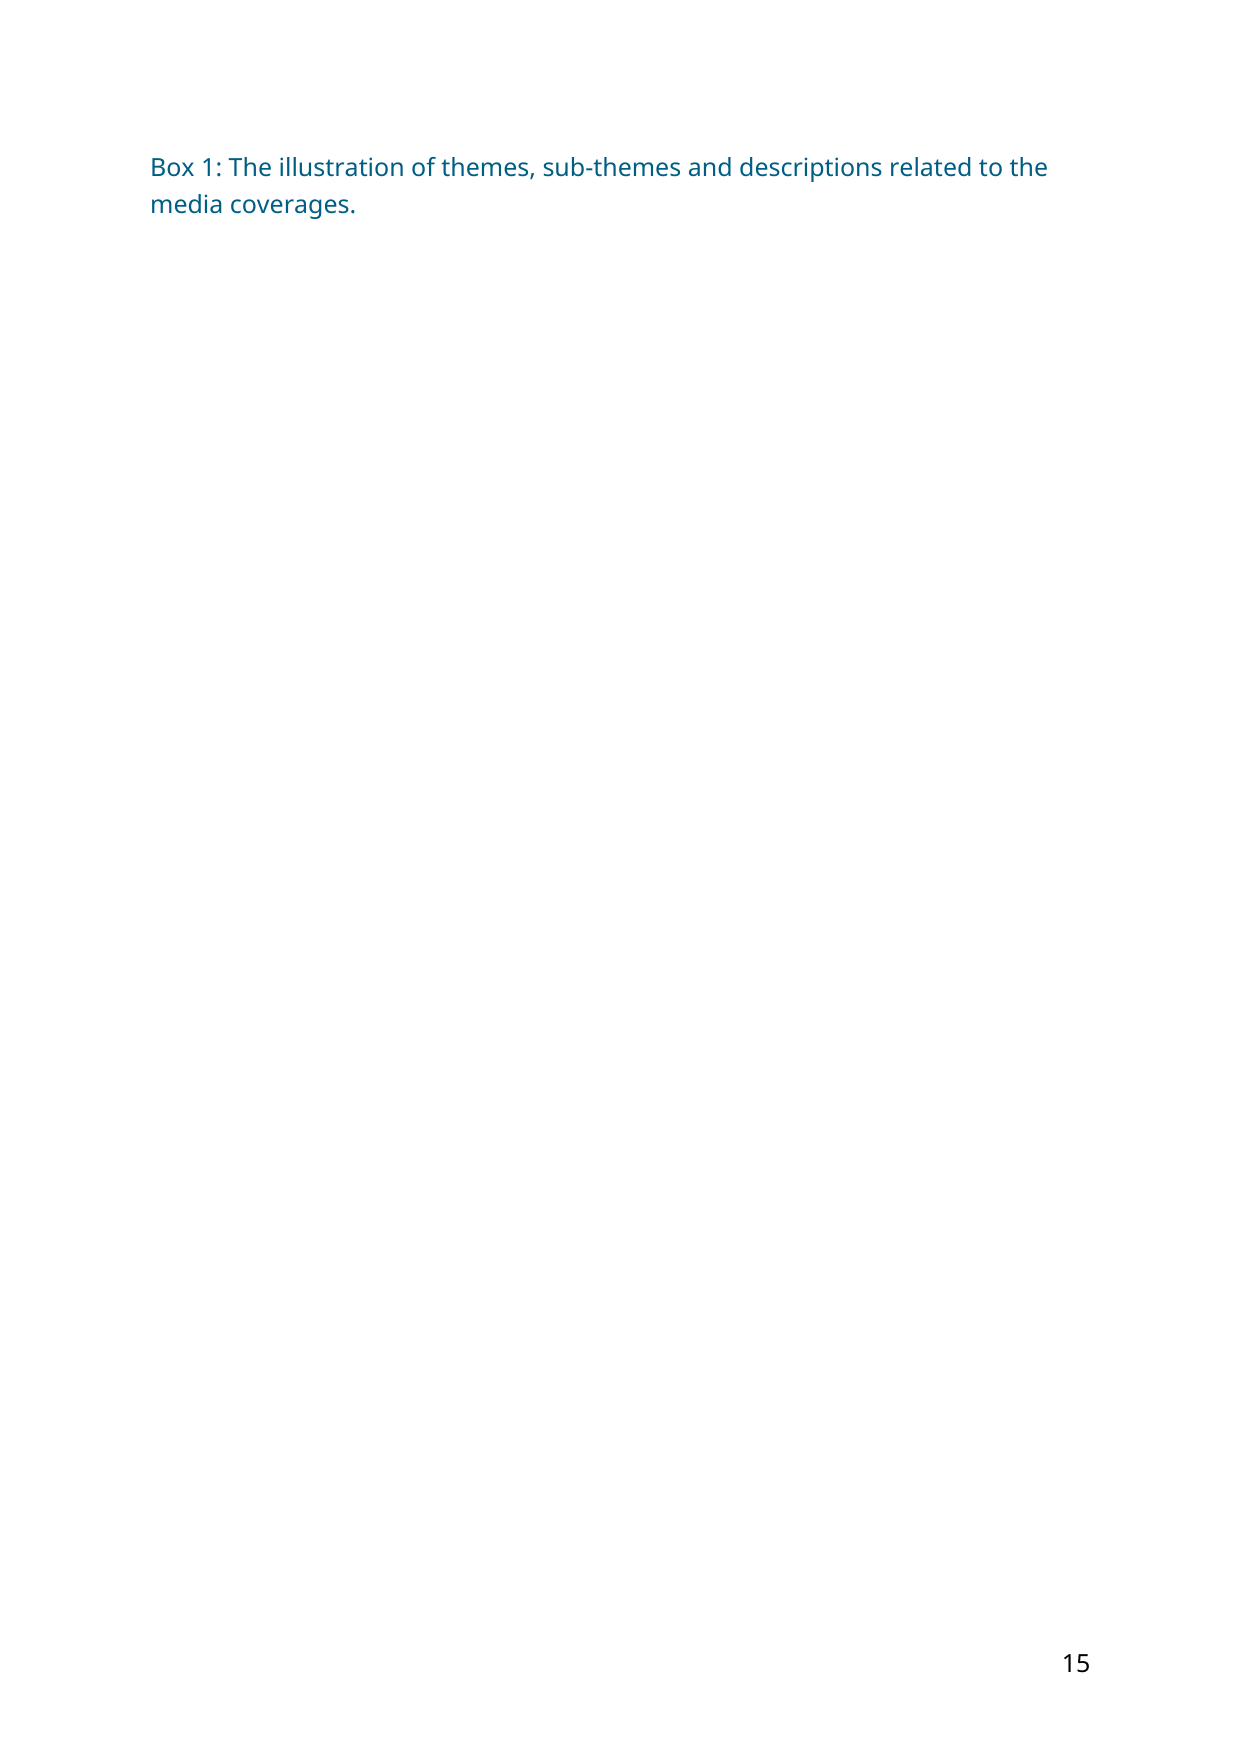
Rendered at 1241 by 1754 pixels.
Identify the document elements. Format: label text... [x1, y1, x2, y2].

text Box 1: The illustration of themes, sub-themes and descriptions related to the media coverages. [150, 150, 1090, 221]
